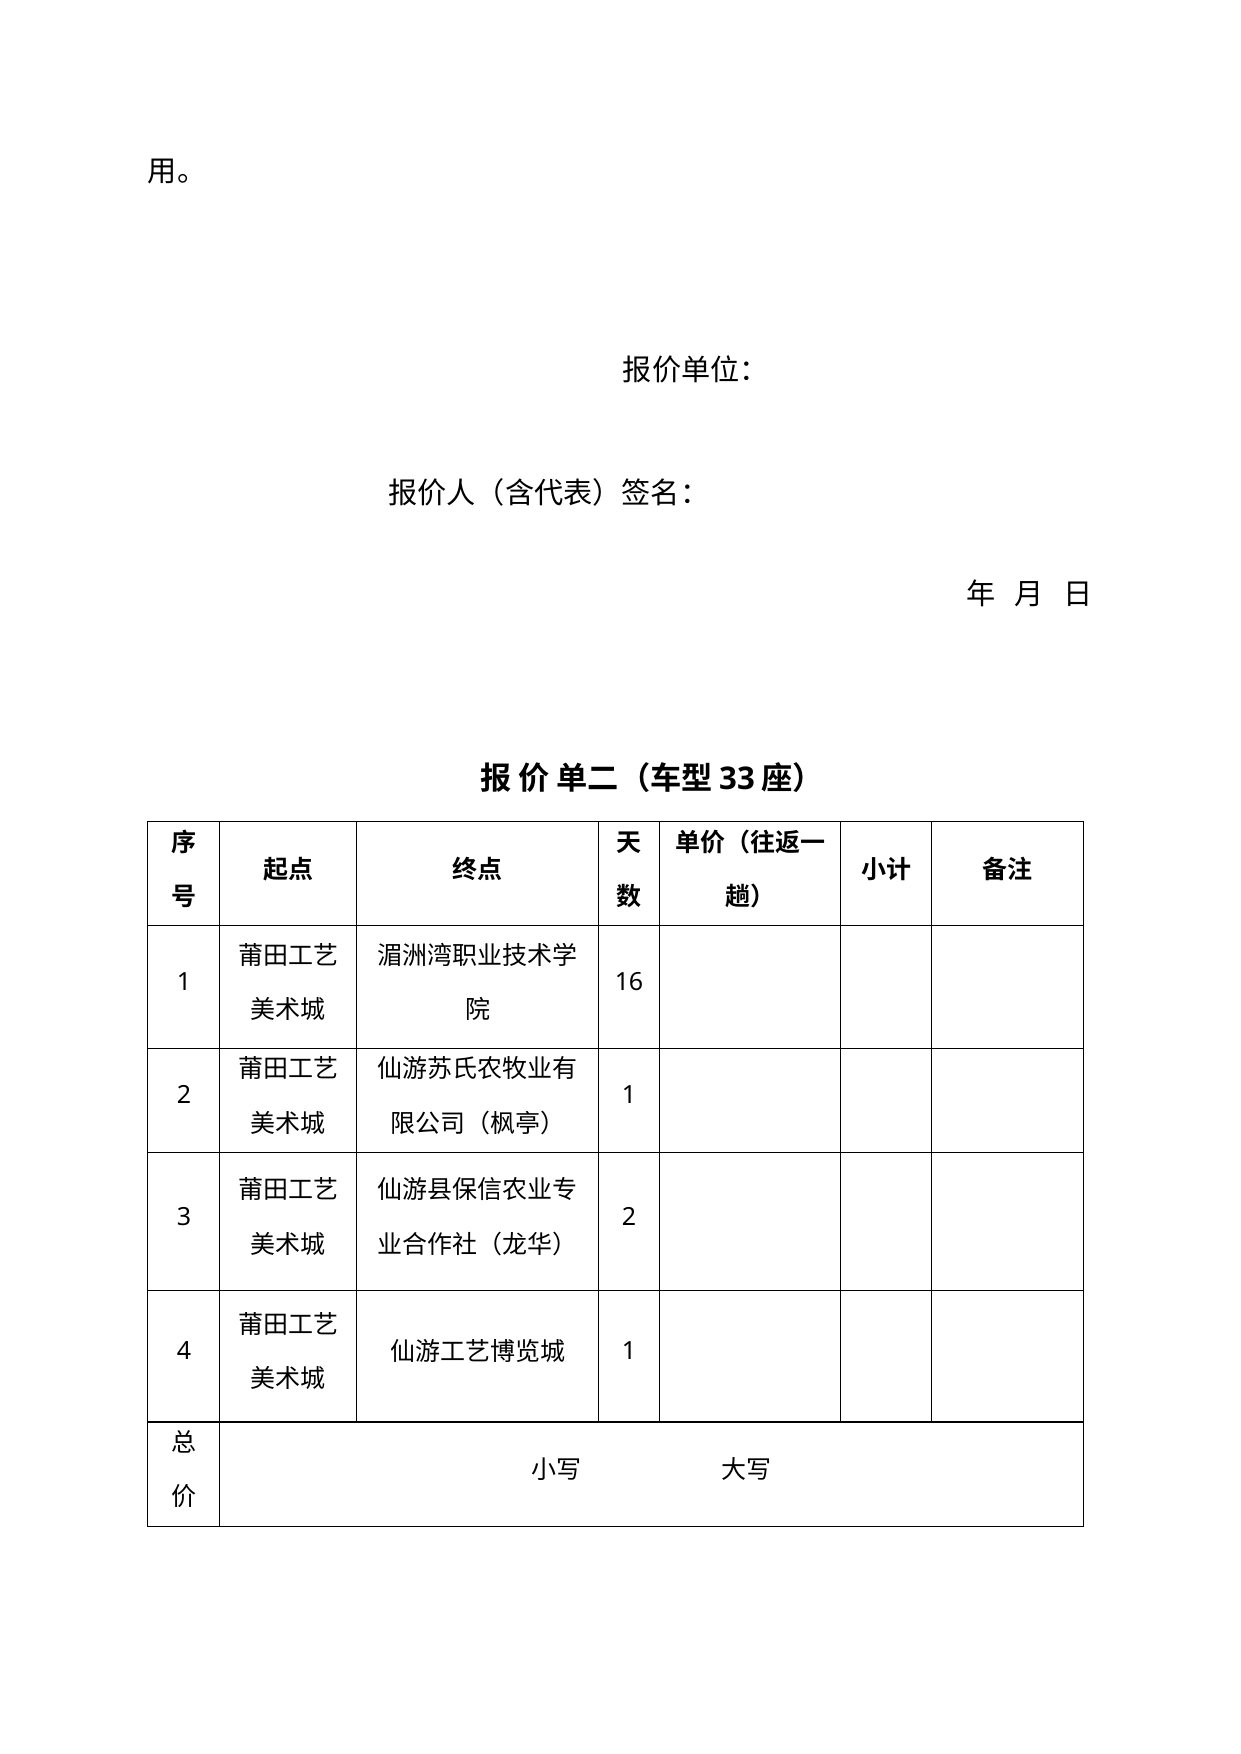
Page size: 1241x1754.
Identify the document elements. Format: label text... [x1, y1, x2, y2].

table_cell [932, 1153, 1083, 1290]
table_cell 4 [148, 1291, 219, 1421]
table_cell 仙游工艺博览城 [357, 1291, 598, 1421]
table_cell [660, 1049, 840, 1152]
table_cell 湄洲湾职业技术学院 [357, 926, 598, 1048]
table_cell 总价 [148, 1423, 219, 1526]
table_cell 1 [148, 926, 219, 1048]
table_cell 2 [148, 1049, 219, 1152]
table_cell 1 [599, 1291, 659, 1421]
table_cell [841, 1291, 931, 1421]
table_cell [660, 1153, 840, 1290]
table_cell [841, 926, 931, 1048]
table_header 单价（往返一趟） [660, 822, 840, 925]
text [148, 148, 1092, 190]
table_header 终点 [357, 822, 598, 925]
table_cell [841, 1049, 931, 1152]
table_cell 16 [599, 926, 659, 1048]
table_cell [932, 1291, 1083, 1421]
text 年 月 日 [148, 570, 1092, 613]
table_cell [932, 1049, 1083, 1152]
table_cell 仙游县保信农业专业合作社（龙华） [357, 1153, 598, 1290]
table_cell 2 [599, 1153, 659, 1290]
table_cell 小写 大写 [220, 1423, 1083, 1526]
table_cell 莆田工艺美术城 [220, 1153, 356, 1290]
table_cell 莆田工艺美术城 [220, 1049, 356, 1152]
table_cell [841, 1153, 931, 1290]
table_cell 仙游苏氏农牧业有限公司（枫亭） [357, 1049, 598, 1152]
table_cell [660, 1291, 840, 1421]
table_cell 3 [148, 1153, 219, 1290]
text 报 价 单二（车型33座） [148, 753, 1092, 798]
table_cell 1 [599, 1049, 659, 1152]
table_header 备注 [932, 822, 1083, 925]
table_header 序号 [148, 822, 219, 925]
table_header 起点 [220, 822, 356, 925]
table_header 小计 [841, 822, 931, 925]
table_cell [660, 926, 840, 1048]
text 报价人（含代表）签名： [148, 469, 1092, 511]
table_header 天数 [599, 822, 659, 925]
table_cell 莆田工艺美术城 [220, 1291, 356, 1421]
text 报价单位： [148, 346, 1092, 388]
table_cell 莆田工艺美术城 [220, 926, 356, 1048]
table_cell [932, 926, 1083, 1048]
